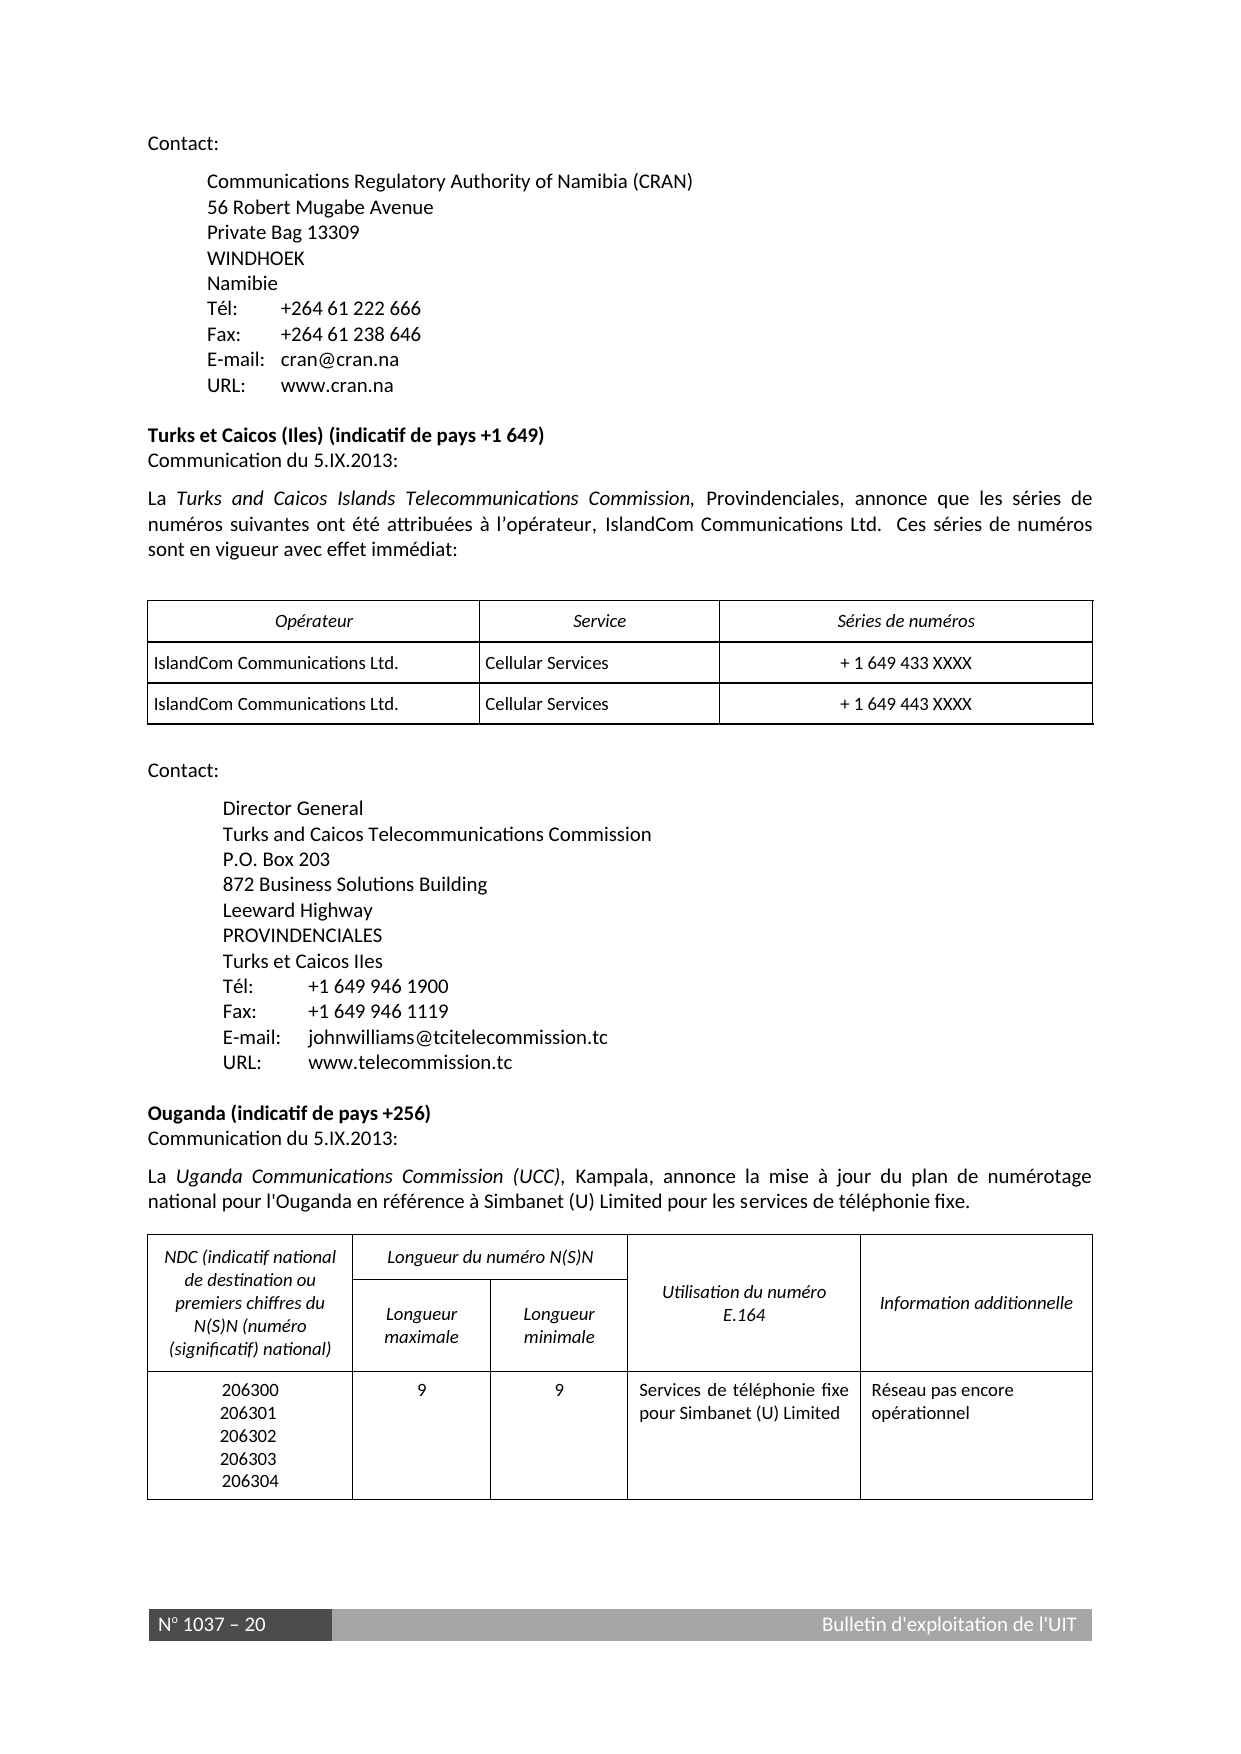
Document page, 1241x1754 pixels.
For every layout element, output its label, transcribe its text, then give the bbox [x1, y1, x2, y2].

table_cell + 1 649 443 XXXX [720, 684, 1092, 723]
table_header Information additionnelle [861, 1235, 1092, 1371]
table_cell IslandCom Communications Ltd. [148, 684, 479, 723]
table_cell Longueur minimale [491, 1280, 627, 1371]
text Communication du 5.IX.2013: [148, 1125, 1092, 1151]
table_header Utilisation du numéro E.164 [628, 1235, 860, 1371]
text Turks et Caicos (Iles) (indicatif de pays +1 649) [148, 422, 1092, 448]
table_cell + 1 649 433 XXXX [720, 643, 1092, 682]
text Communications Regulatory Authority of Namibia (CRAN) 56 Robert Mugabe Avenue Private Bag 13309 WINDHOEK Namibie Tél: +264 61 222 666 Fax: +264 61 238 646 E-mail: cran@cran.na URL: www.cran.na [148, 168, 1092, 397]
text Ouganda (indicatif de pays +256) [148, 1100, 1092, 1125]
table_cell Longueur maximale [353, 1280, 490, 1371]
text La Uganda Communications Commission (UCC), Kampala, annonce la mise à jour du plan de numérotage national pour l'Ouganda en référence à Simbanet (U) Limited pour les services de téléphonie fixe. [148, 1163, 1092, 1214]
table_header Opérateur [148, 601, 479, 641]
text Contact: [148, 757, 1092, 783]
table_cell 9 [491, 1372, 627, 1499]
text Communication du 5.IX.2013: [148, 448, 1092, 473]
table_cell 206300 206301 206302 206303 206304 [148, 1372, 352, 1499]
text La Turks and Caicos Islands Telecommunications Commission, Provindenciales, annonce que les séries de numéros suivantes ont été attribuées à l’opérateur, IslandCom Communications Ltd. Ces séries de numéros sont en vigueur avec effet immédiat: [148, 486, 1093, 562]
table_header Service [480, 601, 719, 641]
table_cell IslandCom Communications Ltd. [148, 643, 479, 682]
table_header Longueur du numéro N(S)N [353, 1235, 627, 1279]
table_cell 9 [353, 1372, 490, 1499]
table_header NDC (indicatif national de destination ou premiers chiffres du N(S)N (numéro (significatif) national) [148, 1235, 352, 1371]
table_header Séries de numéros [720, 601, 1092, 641]
table_cell Réseau pas encore opérationnel [861, 1372, 1092, 1499]
text Contact: [148, 131, 1092, 156]
text Director General Turks and Caicos Telecommunications Commission P.O. Box 203 872 Business Solutions Building Leeward Highway PROVINDENCIALES Turks et Caicos IIes Tél: +1 649 946 1900 Fax: +1 649 946 1119 E-mail: johnwilliams@tcitelecommission.tc URL: www.telecommission.tc [223, 795, 1092, 1075]
table_cell Cellular Services [480, 684, 719, 723]
table_cell Services de téléphonie fixe pour Simbanet (U) Limited [628, 1372, 860, 1499]
table_cell Cellular Services [480, 643, 719, 682]
